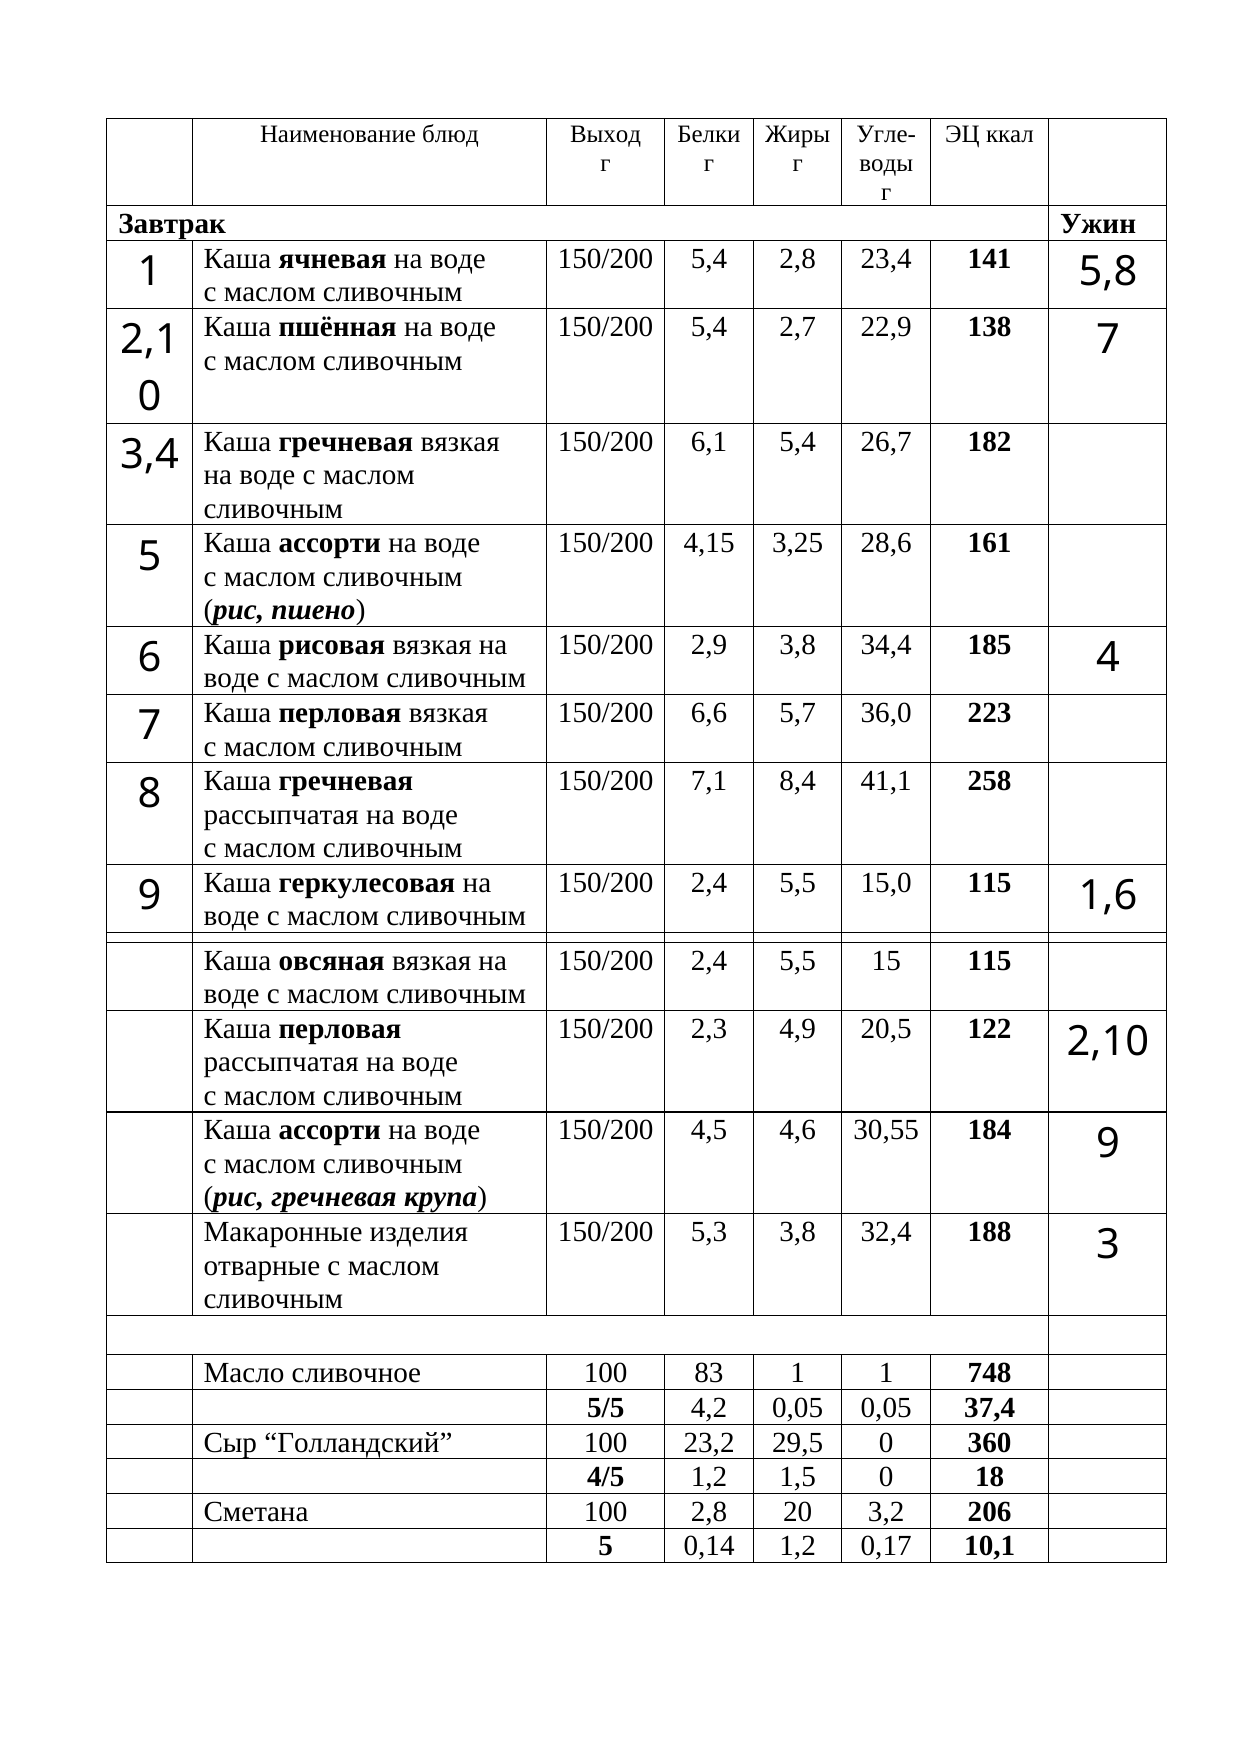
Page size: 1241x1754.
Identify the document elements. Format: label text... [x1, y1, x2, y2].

table_cell 10,1 [931, 1529, 1048, 1562]
table_cell 150/200 [547, 763, 664, 864]
table_cell 150/200 [547, 627, 664, 694]
table_cell Каша овсяная вязкая на воде с маслом сливочным [193, 943, 546, 1010]
table_cell [1049, 1425, 1166, 1458]
table_cell 150/200 [547, 525, 664, 626]
table_cell 206 [931, 1494, 1048, 1527]
table_cell 37,4 [931, 1390, 1048, 1424]
table_cell 5,5 [754, 943, 841, 1010]
table_cell [665, 933, 753, 942]
table_cell 5/5 [547, 1390, 664, 1424]
table_cell 0,17 [842, 1529, 930, 1562]
table_cell 15 [842, 943, 930, 1010]
table_cell Каша гречневая рассыпчатая на воде с маслом сливочным [193, 763, 546, 864]
table_cell 3,25 [754, 525, 841, 626]
table_cell 8,4 [754, 763, 841, 864]
table_cell 0,14 [665, 1529, 753, 1562]
table_cell 18 [931, 1459, 1048, 1493]
table_cell [754, 933, 841, 942]
table_cell 138 [931, 309, 1048, 423]
table_cell [1049, 1316, 1166, 1354]
table_cell 15,0 [842, 865, 930, 932]
table_cell 1 [107, 241, 192, 308]
table_cell 3,8 [754, 627, 841, 694]
table_cell [107, 1494, 192, 1527]
table_cell 4,6 [754, 1113, 841, 1213]
table_cell Каша геркулесовая на воде с маслом сливочным [193, 865, 546, 932]
table_cell 4,2 [665, 1390, 753, 1424]
table_cell 28,6 [842, 525, 930, 626]
table_cell [1049, 1529, 1166, 1562]
table_cell 100 [547, 1425, 664, 1458]
table_cell 9 [107, 865, 192, 932]
table_cell [1049, 525, 1166, 626]
table_cell 0 [842, 1459, 930, 1493]
table_cell 188 [931, 1214, 1048, 1315]
table_cell 5,8 [1049, 241, 1166, 308]
table_cell Каша перловая вязкая с маслом сливочным [193, 695, 546, 762]
table_cell 122 [931, 1011, 1048, 1111]
table_cell Ужин [1049, 206, 1166, 240]
table_cell 5,4 [665, 241, 753, 308]
table_cell [107, 1113, 192, 1213]
table_cell [842, 933, 930, 942]
table_cell 3,8 [754, 1214, 841, 1315]
table_cell Каша пшённая на воде с маслом сливочным [193, 309, 546, 423]
table_cell 8 [107, 763, 192, 864]
table_cell 161 [931, 525, 1048, 626]
table_cell 5,3 [665, 1214, 753, 1315]
table_cell [1049, 933, 1166, 942]
table_cell [193, 1459, 546, 1493]
table_cell [107, 1390, 192, 1424]
table_cell 41,1 [842, 763, 930, 864]
table_cell 26,7 [842, 424, 930, 524]
table_header Выход г [547, 119, 664, 205]
table_cell 100 [547, 1494, 664, 1527]
table_cell 1,6 [1049, 865, 1166, 932]
table_cell 30,55 [842, 1113, 930, 1213]
table_cell 36,0 [842, 695, 930, 762]
table_cell 2,8 [665, 1494, 753, 1527]
table_cell Каша ассорти на воде с маслом сливочным (рис, гречневая крупа) [193, 1113, 546, 1213]
table_cell 2,4 [665, 943, 753, 1010]
table_cell [547, 933, 664, 942]
table_cell [1049, 1355, 1166, 1389]
table_cell 2,8 [754, 241, 841, 308]
table_cell [193, 1390, 546, 1424]
table_cell 115 [931, 943, 1048, 1010]
table_cell 22,9 [842, 309, 930, 423]
table_cell Каша гречневая вязкая на воде с маслом сливочным [193, 424, 546, 524]
table_cell [1049, 424, 1166, 524]
table_cell 9 [1049, 1113, 1166, 1213]
table_cell 23,2 [665, 1425, 753, 1458]
table_cell 5,7 [754, 695, 841, 762]
table_cell 150/200 [547, 309, 664, 423]
table_cell 6 [107, 627, 192, 694]
table_cell 20,5 [842, 1011, 930, 1111]
table_cell 5,4 [754, 424, 841, 524]
table_cell 150/200 [547, 1113, 664, 1213]
table_cell 150/200 [547, 424, 664, 524]
table_cell 141 [931, 241, 1048, 308]
table_cell [107, 1214, 192, 1315]
table_cell 7 [107, 695, 192, 762]
table_cell 6,6 [665, 695, 753, 762]
table_cell 83 [665, 1355, 753, 1389]
table_cell [193, 933, 546, 942]
table_cell [107, 1355, 192, 1389]
table_cell 2,3 [665, 1011, 753, 1111]
table_cell 4,15 [665, 525, 753, 626]
table_cell 185 [931, 627, 1048, 694]
table_cell 150/200 [547, 695, 664, 762]
table_cell 7,1 [665, 763, 753, 864]
table_cell 34,4 [842, 627, 930, 694]
table_cell 150/200 [547, 943, 664, 1010]
table_cell 7 [1049, 309, 1166, 423]
table_cell 3 [1049, 1214, 1166, 1315]
table_cell 150/200 [547, 865, 664, 932]
table_cell 150/200 [547, 1011, 664, 1111]
table_header Белки г [665, 119, 753, 205]
table_cell 29,5 [754, 1425, 841, 1458]
table_cell 150/200 [547, 241, 664, 308]
table_cell Сметана [193, 1494, 546, 1527]
table_cell [1049, 943, 1166, 1010]
table_header Наименование блюд [193, 119, 546, 205]
table_cell 100 [547, 1355, 664, 1389]
table_cell [107, 933, 192, 942]
table_cell 3,4 [107, 424, 192, 524]
table_cell Каша ячневая на воде с маслом сливочным [193, 241, 546, 308]
table_cell 0,05 [842, 1390, 930, 1424]
table_cell 2,10 [1049, 1011, 1166, 1111]
table_cell 1,2 [665, 1459, 753, 1493]
table_cell 2,4 [665, 865, 753, 932]
table_cell 0,05 [754, 1390, 841, 1424]
table_cell [1049, 1494, 1166, 1527]
table_cell 360 [931, 1425, 1048, 1458]
table_cell 5 [547, 1529, 664, 1562]
table_cell [107, 943, 192, 1010]
table_cell Сыр “Голландский” [193, 1425, 546, 1458]
table_cell Макаронные изделия отварные с маслом сливочным [193, 1214, 546, 1315]
table_cell [107, 1316, 1048, 1354]
table_cell [107, 1425, 192, 1458]
table_cell 150/200 [547, 1214, 664, 1315]
table_cell 182 [931, 424, 1048, 524]
table_cell 2,7 [754, 309, 841, 423]
table_cell 748 [931, 1355, 1048, 1389]
table_cell [1049, 1390, 1166, 1424]
table_cell 4/5 [547, 1459, 664, 1493]
table_cell 5,5 [754, 865, 841, 932]
table_cell 6,1 [665, 424, 753, 524]
table_cell [1049, 695, 1166, 762]
table_cell Каша рисовая вязкая на воде с маслом сливочным [193, 627, 546, 694]
table_cell [931, 933, 1048, 942]
table_cell 5 [107, 525, 192, 626]
table_cell [107, 1459, 192, 1493]
table_cell 1,2 [754, 1529, 841, 1562]
table_cell 1 [842, 1355, 930, 1389]
table_cell [1049, 763, 1166, 864]
table_cell 4,5 [665, 1113, 753, 1213]
table_cell 3,2 [842, 1494, 930, 1527]
table_header Угле-воды г [842, 119, 930, 205]
table_cell 1 [754, 1355, 841, 1389]
table_cell 0 [842, 1425, 930, 1458]
table_cell Каша ассорти на воде с маслом сливочным (рис, пшено) [193, 525, 546, 626]
table_header Жиры г [754, 119, 841, 205]
table_header ЭЦ ккал [931, 119, 1048, 205]
table_cell Завтрак [107, 206, 1048, 240]
table_cell [193, 1529, 546, 1562]
table_cell Каша перловая рассыпчатая на воде с маслом сливочным [193, 1011, 546, 1111]
table_cell 2,10 [107, 309, 192, 423]
table_cell 2,9 [665, 627, 753, 694]
table_header [1049, 119, 1166, 205]
table_header [107, 119, 192, 205]
table_cell 223 [931, 695, 1048, 762]
table_cell 1,5 [754, 1459, 841, 1493]
table_cell [1049, 1459, 1166, 1493]
table_cell 23,4 [842, 241, 930, 308]
table_cell 32,4 [842, 1214, 930, 1315]
table_cell 115 [931, 865, 1048, 932]
table_cell [107, 1529, 192, 1562]
table_cell Масло сливочное [193, 1355, 546, 1389]
table_cell 4 [1049, 627, 1166, 694]
table_cell 4,9 [754, 1011, 841, 1111]
table_cell 20 [754, 1494, 841, 1527]
table_cell 5,4 [665, 309, 753, 423]
table_cell 184 [931, 1113, 1048, 1213]
table_cell [107, 1011, 192, 1111]
table_cell 258 [931, 763, 1048, 864]
